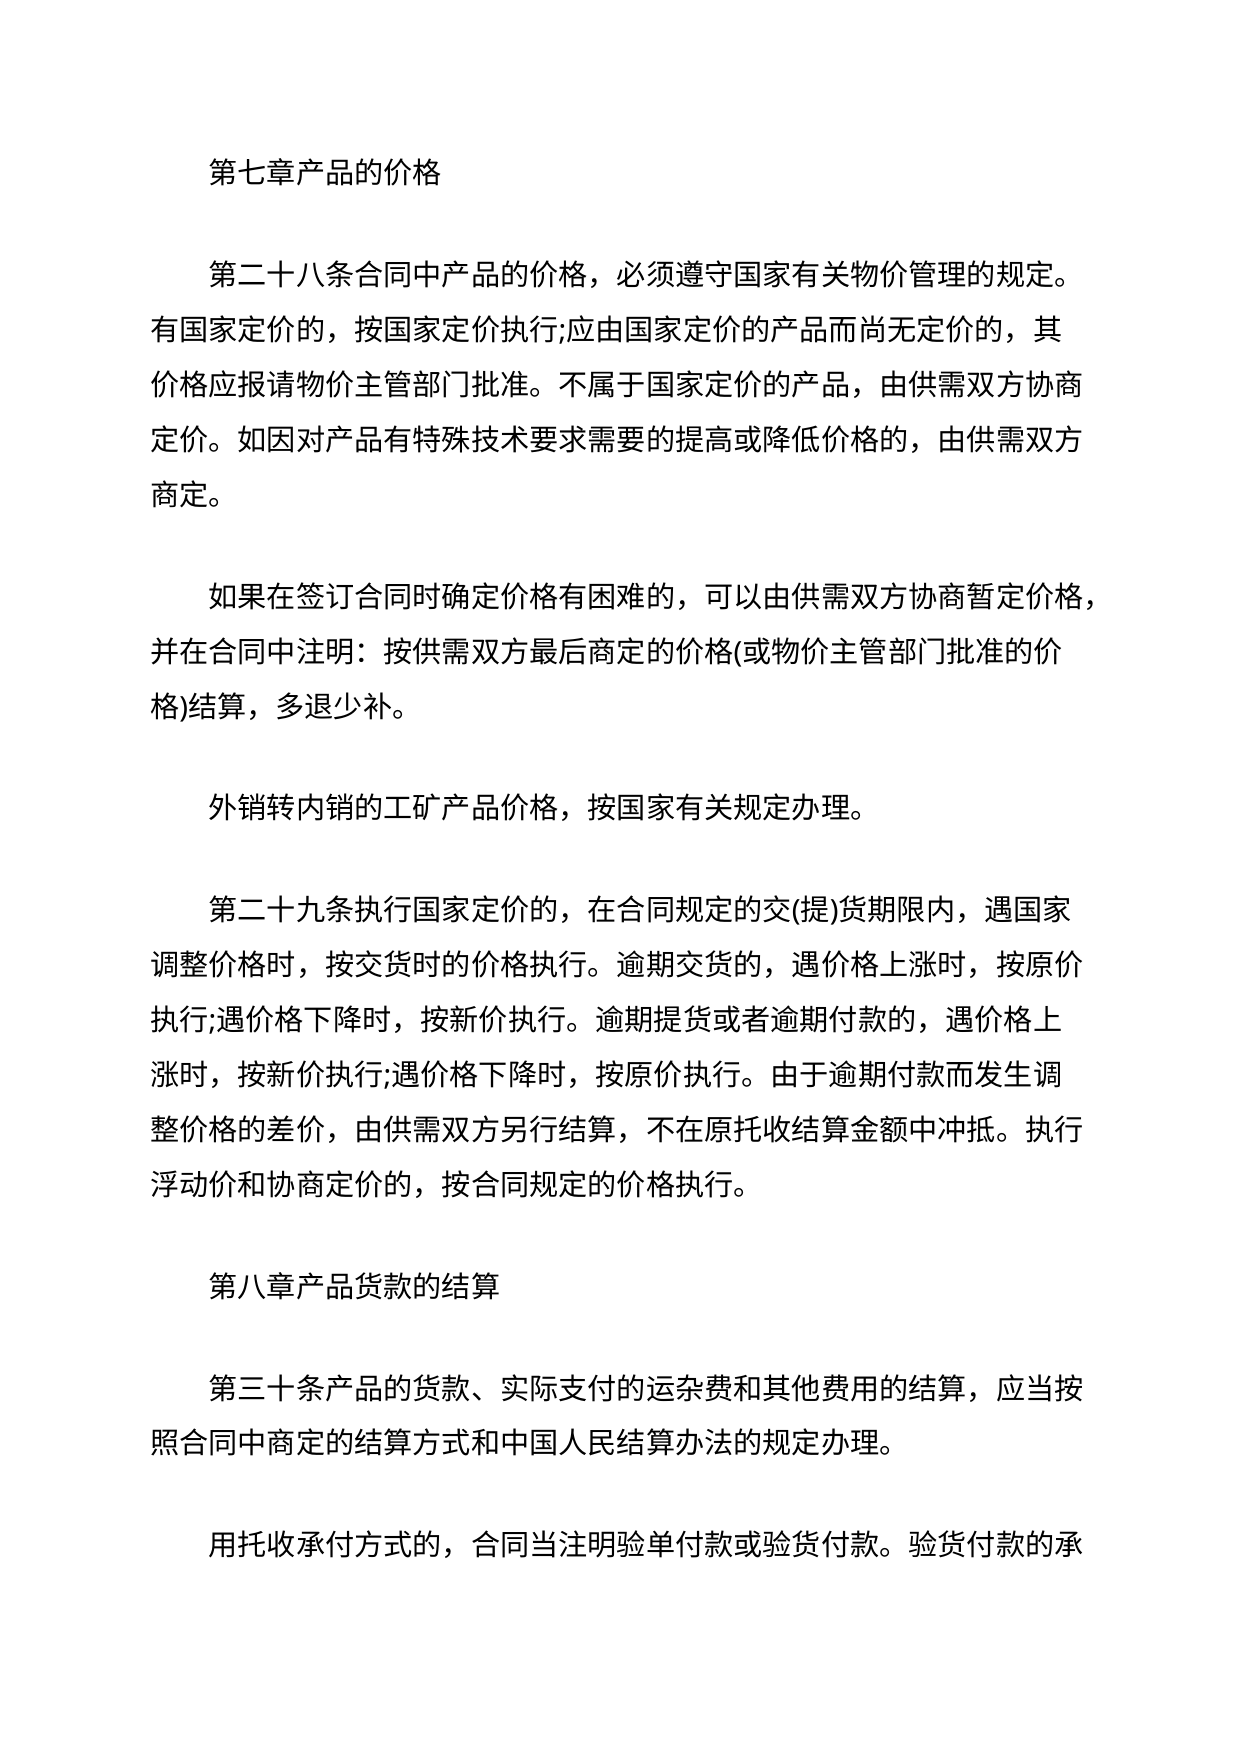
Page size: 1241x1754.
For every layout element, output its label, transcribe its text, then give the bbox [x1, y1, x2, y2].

text 如果在签订合同时确定价格有困难的，可以由供需双方协商暂定价格，并在合同中注明：按供需双方最后商定的价格(或物价主管部门批准的价格)结算，多退少补。 [150, 573, 1090, 726]
text 第三十条产品的货款、实际支付的运杂费和其他费用的结算，应当按照合同中商定的结算方式和中国人民结算办法的规定办理。 [150, 1365, 1090, 1462]
text 第二十九条执行国家定价的，在合同规定的交(提)货期限内，遇国家调整价格时，按交货时的价格执行。逾期交货的，遇价格上涨时，按原价执行;遇价格下降时，按新价执行。逾期提货或者逾期付款的，遇价格上涨时，按新价执行;遇价格下降时，按原价执行。由于逾期付款而发生调整价格的差价，由供需双方另行结算，不在原托收结算金额中冲抵。执行浮动价和协商定价的，按合同规定的价格执行。 [150, 887, 1090, 1204]
text 第八章产品货款的结算 [150, 1263, 1090, 1306]
text 外销转内销的工矿产品价格，按国家有关规定办理。 [150, 785, 1090, 827]
text 第二十八条合同中产品的价格，必须遵守国家有关物价管理的规定。有国家定价的，按国家定价执行;应由国家定价的产品而尚无定价的，其价格应报请物价主管部门批准。不属于国家定价的产品，由供需双方协商定价。如因对产品有特殊技术要求需要的提高或降低价格的，由供需双方商定。 [150, 252, 1090, 514]
text 第七章产品的价格 [150, 150, 1090, 192]
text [150, 1522, 1090, 1564]
